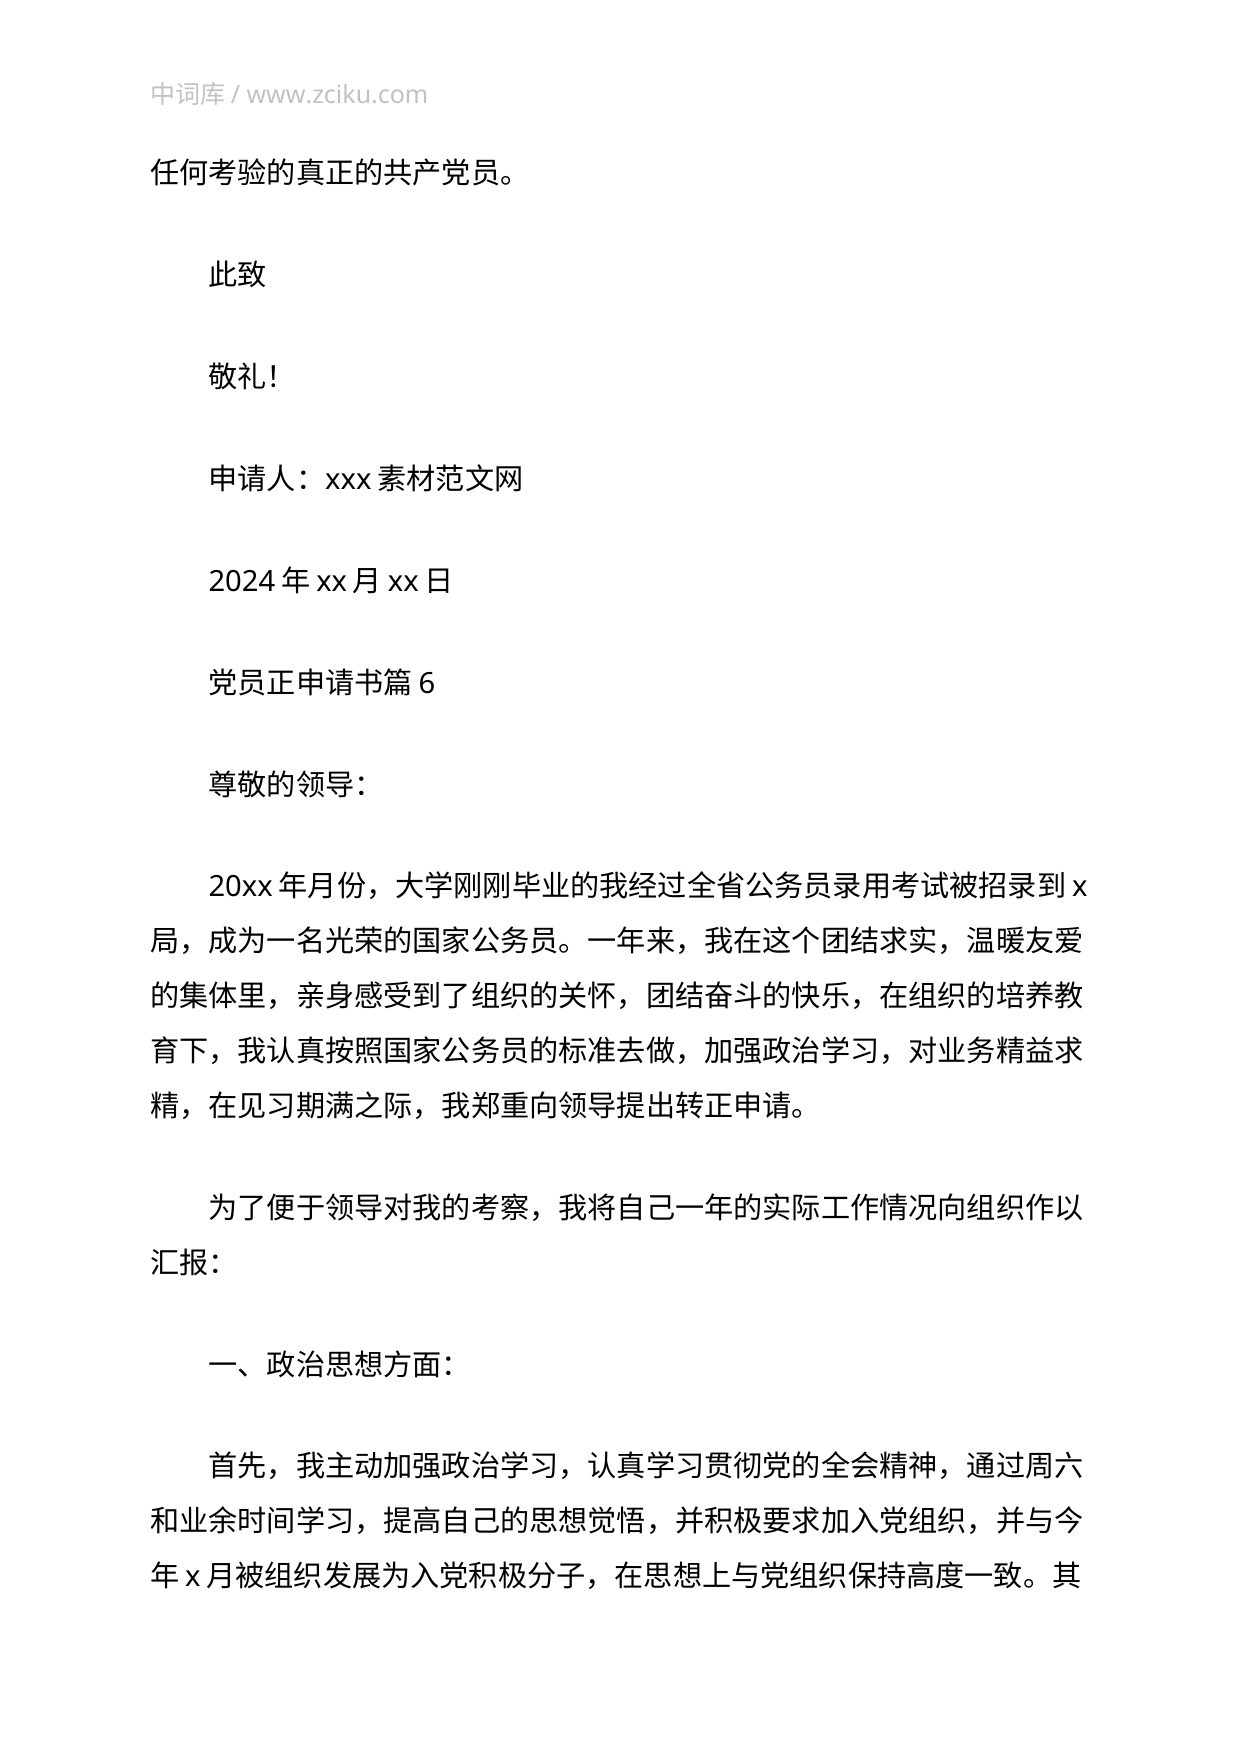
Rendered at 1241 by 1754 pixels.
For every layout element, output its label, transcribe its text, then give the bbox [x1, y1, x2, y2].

text 敬礼！ [150, 353, 1090, 396]
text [150, 1443, 1090, 1595]
text 2024年xx月xx日 [150, 557, 1090, 600]
text 党员正申请书篇6 [150, 659, 1090, 702]
text 此致 [150, 252, 1090, 294]
text 申请人：xxx素材范文网 [150, 455, 1090, 498]
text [150, 150, 1090, 192]
text 20xx年月份，大学刚刚毕业的我经过全省公务员录用考试被招录到x局，成为一名光荣的国家公务员。一年来，我在这个团结求实，温暖友爱的集体里，亲身感受到了组织的关怀，团结奋斗的快乐，在组织的培养教育下，我认真按照国家公务员的标准去做，加强政治学习，对业务精益求精，在见习期满之际，我郑重向领导提出转正申请。 [150, 863, 1090, 1125]
text 一、政治思想方面： [150, 1341, 1090, 1383]
text 为了便于领导对我的考察，我将自己一年的实际工作情况向组织作以汇报： [150, 1184, 1090, 1282]
text 尊敬的领导： [150, 761, 1090, 803]
